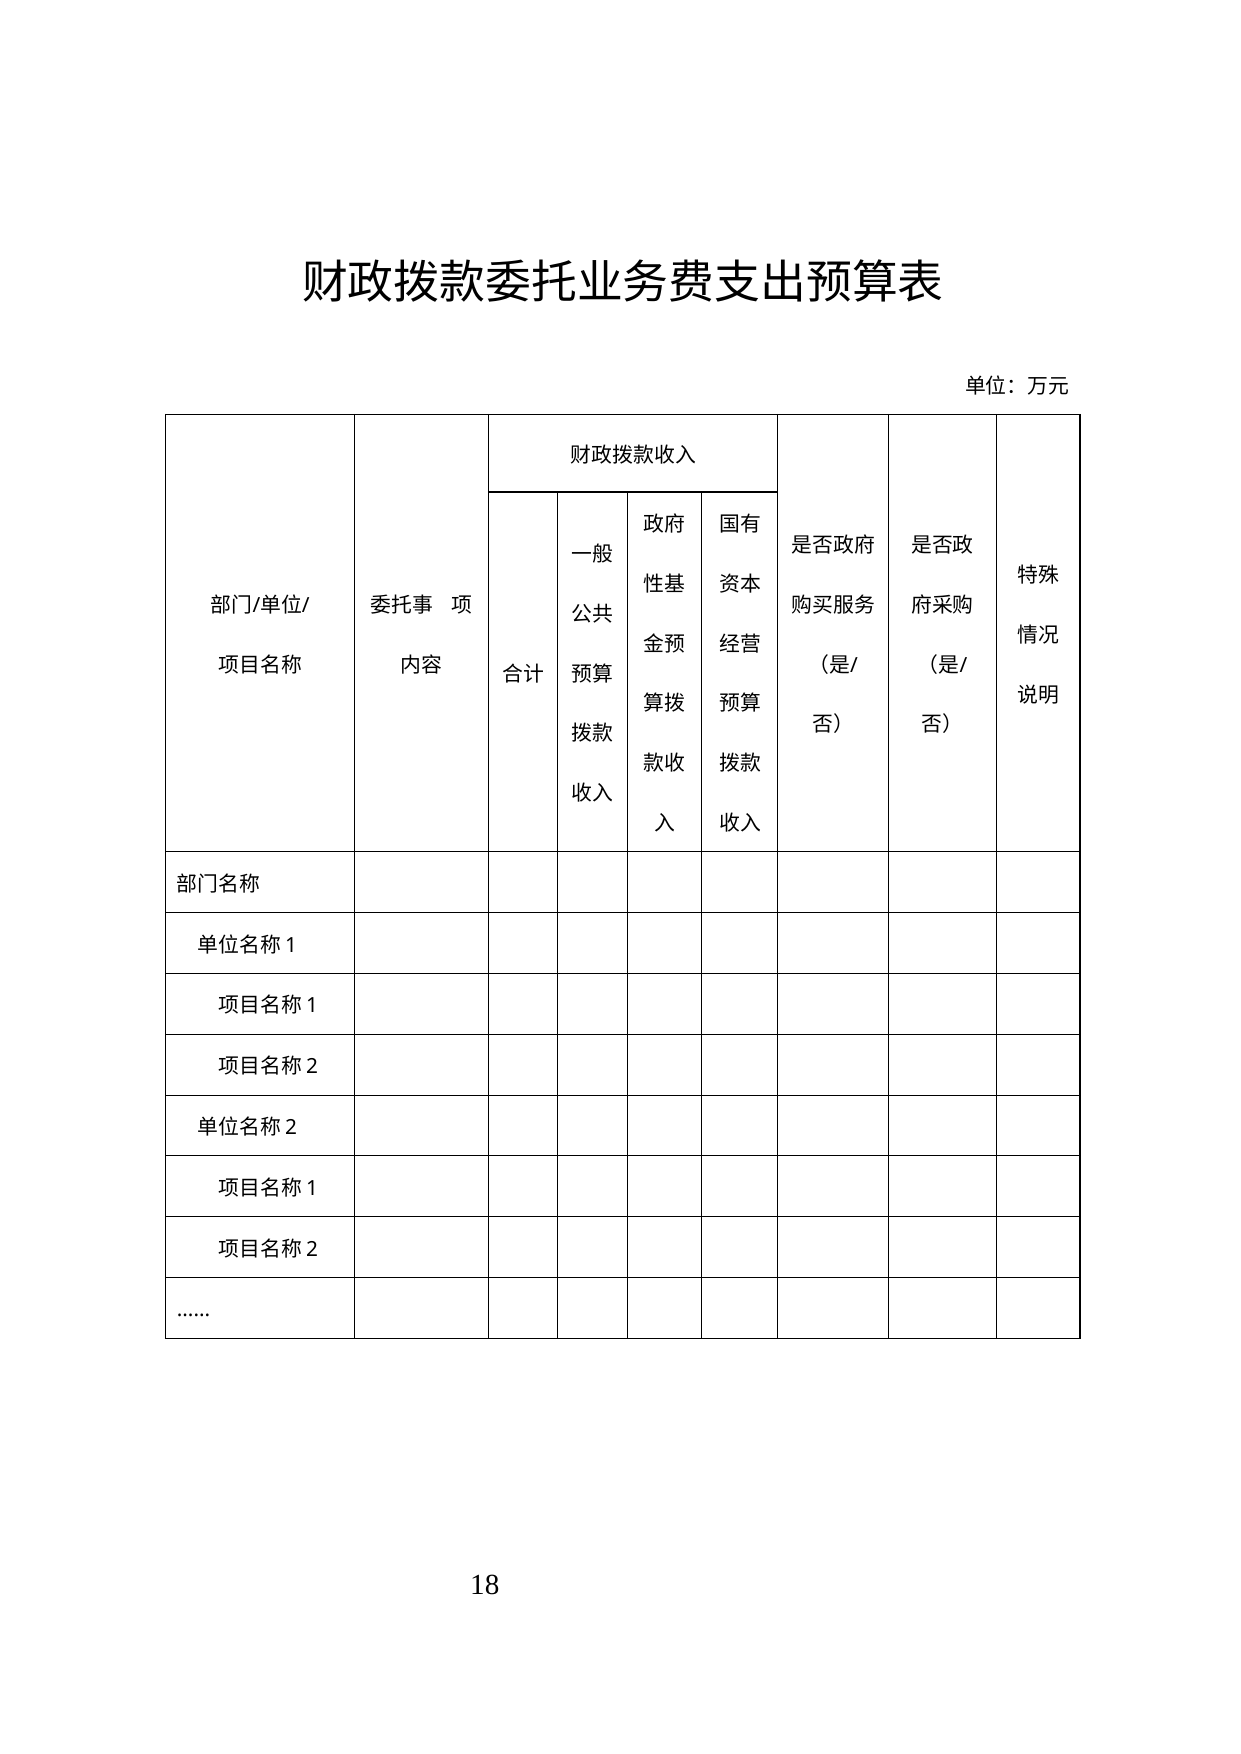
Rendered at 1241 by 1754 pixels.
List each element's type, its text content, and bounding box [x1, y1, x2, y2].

table_cell [778, 852, 888, 912]
table_cell [355, 1096, 488, 1155]
table_cell 单位：万元 [165, 339, 1080, 414]
table_cell 特殊情况说明 [997, 415, 1079, 851]
table_cell [558, 1278, 627, 1338]
table_cell [997, 1156, 1079, 1216]
table_cell [355, 1217, 488, 1277]
table_cell [628, 1278, 701, 1338]
table_cell [997, 974, 1079, 1034]
table_cell [997, 1217, 1079, 1277]
table_cell [889, 1217, 996, 1277]
table_cell [889, 852, 996, 912]
table_cell [628, 974, 701, 1034]
table_cell [355, 1278, 488, 1338]
table_cell [489, 1156, 557, 1216]
table_cell [997, 1035, 1079, 1094]
table_cell 财政拨款收入 [489, 415, 777, 491]
table_cell [997, 913, 1079, 973]
table_cell [889, 1278, 996, 1338]
table_cell [628, 1217, 701, 1277]
table_cell [355, 852, 488, 912]
table_cell 国有资本经营预算拨款收入 [702, 493, 777, 851]
table_cell [778, 1156, 888, 1216]
table_cell [702, 1217, 777, 1277]
table_cell [702, 1156, 777, 1216]
table_cell [997, 1096, 1079, 1155]
table_cell 部门名称 [166, 852, 354, 912]
table_cell [702, 852, 777, 912]
table_cell 一般公共预算拨款收入 [558, 493, 627, 851]
table_cell 是否政府购买服务 （是/否） [778, 415, 888, 851]
table_cell [489, 1096, 557, 1155]
table_cell [889, 1156, 996, 1216]
table_cell 合计 [489, 493, 557, 851]
table_cell [489, 1035, 557, 1094]
table_cell [558, 852, 627, 912]
table_cell [889, 974, 996, 1034]
table_cell [558, 913, 627, 973]
table_cell [355, 1035, 488, 1094]
table_cell 项目名称1 [166, 974, 354, 1034]
table_cell [558, 1217, 627, 1277]
table_cell 单位名称1 [166, 913, 354, 973]
table_cell [558, 1035, 627, 1094]
table_cell [489, 852, 557, 912]
table_cell [702, 1278, 777, 1338]
table_cell [355, 913, 488, 973]
table_cell [778, 913, 888, 973]
table_cell [997, 852, 1079, 912]
table_cell [489, 1278, 557, 1338]
table_cell [355, 974, 488, 1034]
table_cell [702, 974, 777, 1034]
table_cell 项目名称2 [166, 1035, 354, 1094]
table_cell [778, 1217, 888, 1277]
table_cell [489, 913, 557, 973]
table_cell [778, 974, 888, 1034]
table_cell [889, 913, 996, 973]
table_cell ...... [166, 1278, 354, 1338]
table_cell 单位名称2 [166, 1096, 354, 1155]
table_cell [558, 1156, 627, 1216]
table_cell [889, 1035, 996, 1094]
table_cell [997, 1278, 1079, 1338]
table_cell [628, 913, 701, 973]
table_cell 委托事 项内容 [355, 415, 488, 851]
table_cell [778, 1096, 888, 1155]
table_cell [558, 1096, 627, 1155]
table_cell [628, 852, 701, 912]
table_cell [778, 1035, 888, 1094]
table_cell 部门/单位/ 项目名称 [166, 415, 354, 851]
table_cell [489, 974, 557, 1034]
table_cell 项目名称1 [166, 1156, 354, 1216]
table_cell [628, 1156, 701, 1216]
table_cell [489, 1217, 557, 1277]
table_cell [558, 974, 627, 1034]
table_header 财政拨款委托业务费支出预算表 [165, 219, 1080, 339]
table_cell [889, 1096, 996, 1155]
table_cell 政府性基金预算拨款收入 [628, 493, 701, 851]
table_cell [355, 1156, 488, 1216]
table_cell [628, 1096, 701, 1155]
table_cell [628, 1035, 701, 1094]
table_cell 是否政 府采购 （是/否） [889, 415, 996, 851]
table_cell [702, 1035, 777, 1094]
table_cell 项目名称2 [166, 1217, 354, 1277]
table_cell [702, 913, 777, 973]
table_cell [702, 1096, 777, 1155]
table_cell [778, 1278, 888, 1338]
